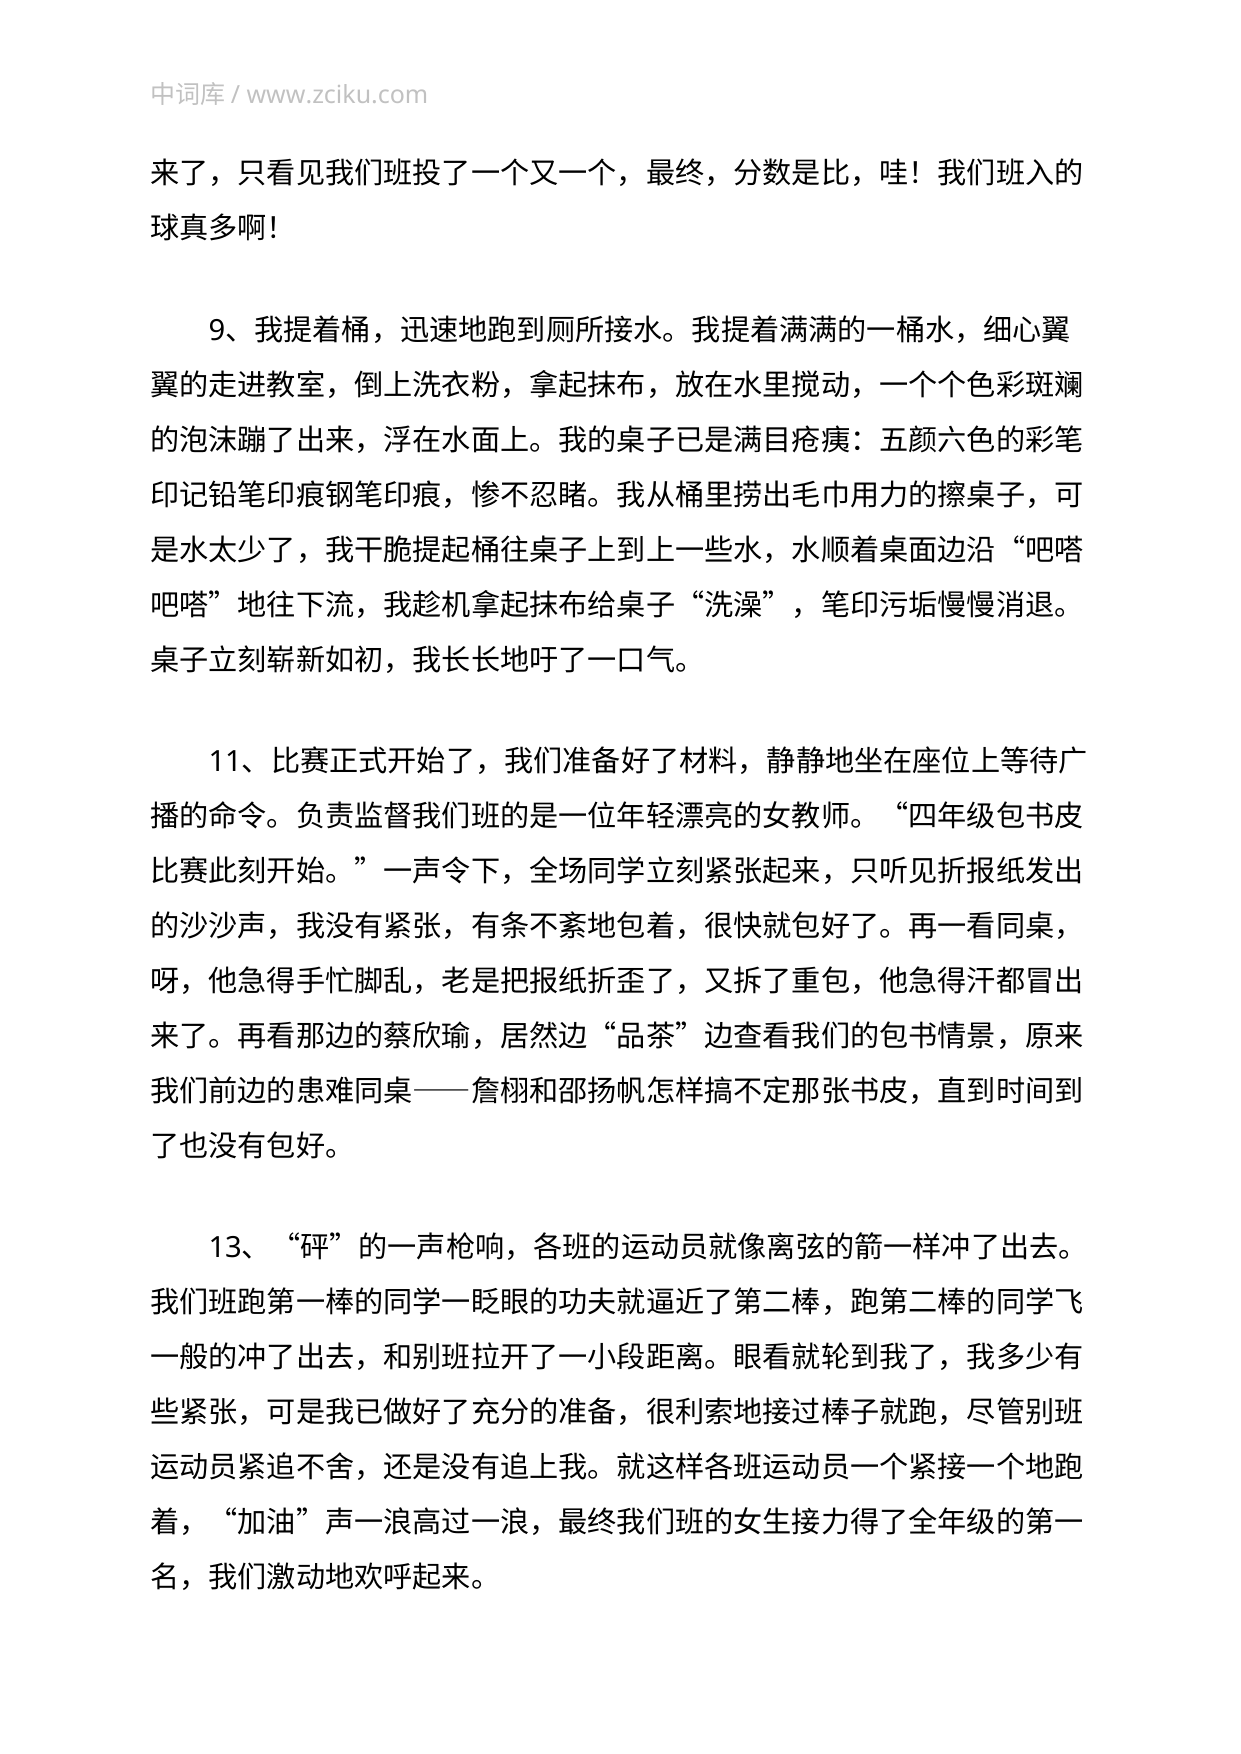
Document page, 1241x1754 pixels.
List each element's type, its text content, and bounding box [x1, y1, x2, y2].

text 11、比赛正式开始了，我们准备好了材料，静静地坐在座位上等待广播的命令。负责监督我们班的是一位年轻漂亮的女教师。“四年级包书皮比赛此刻开始。”一声令下，全场同学立刻紧张起来，只听见折报纸发出的沙沙声，我没有紧张，有条不紊地包着，很快就包好了。再一看同桌，呀，他急得手忙脚乱，老是把报纸折歪了，又拆了重包，他急得汗都冒出来了。再看那边的蔡欣瑜，居然边“品茶”边查看我们的包书情景，原来我们前边的患难同桌——詹栩和邵扬帆怎样搞不定那张书皮，直到时间到了也没有包好。 [150, 738, 1090, 1164]
text 13、“砰”的一声枪响，各班的运动员就像离弦的箭一样冲了出去。我们班跑第一棒的同学一眨眼的功夫就逼近了第二棒，跑第二棒的同学飞一般的冲了出去，和别班拉开了一小段距离。眼看就轮到我了，我多少有些紧张，可是我已做好了充分的准备，很利索地接过棒子就跑，尽管别班运动员紧追不舍，还是没有追上我。就这样各班运动员一个紧接一个地跑着，“加油”声一浪高过一浪，最终我们班的女生接力得了全年级的第一名，我们激动地欢呼起来。 [150, 1224, 1090, 1596]
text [150, 150, 1090, 247]
text 9、我提着桶，迅速地跑到厕所接水。我提着满满的一桶水，细心翼翼的走进教室，倒上洗衣粉，拿起抹布，放在水里搅动，一个个色彩斑斓的泡沫蹦了出来，浮在水面上。我的桌子已是满目疮痍：五颜六色的彩笔印记铅笔印痕钢笔印痕，惨不忍睹。我从桶里捞出毛巾用力的擦桌子，可是水太少了，我干脆提起桶往桌子上到上一些水，水顺着桌面边沿“吧嗒吧嗒”地往下流，我趁机拿起抹布给桌子“洗澡”，笔印污垢慢慢消退。桌子立刻崭新如初，我长长地吁了一口气。 [150, 307, 1090, 678]
